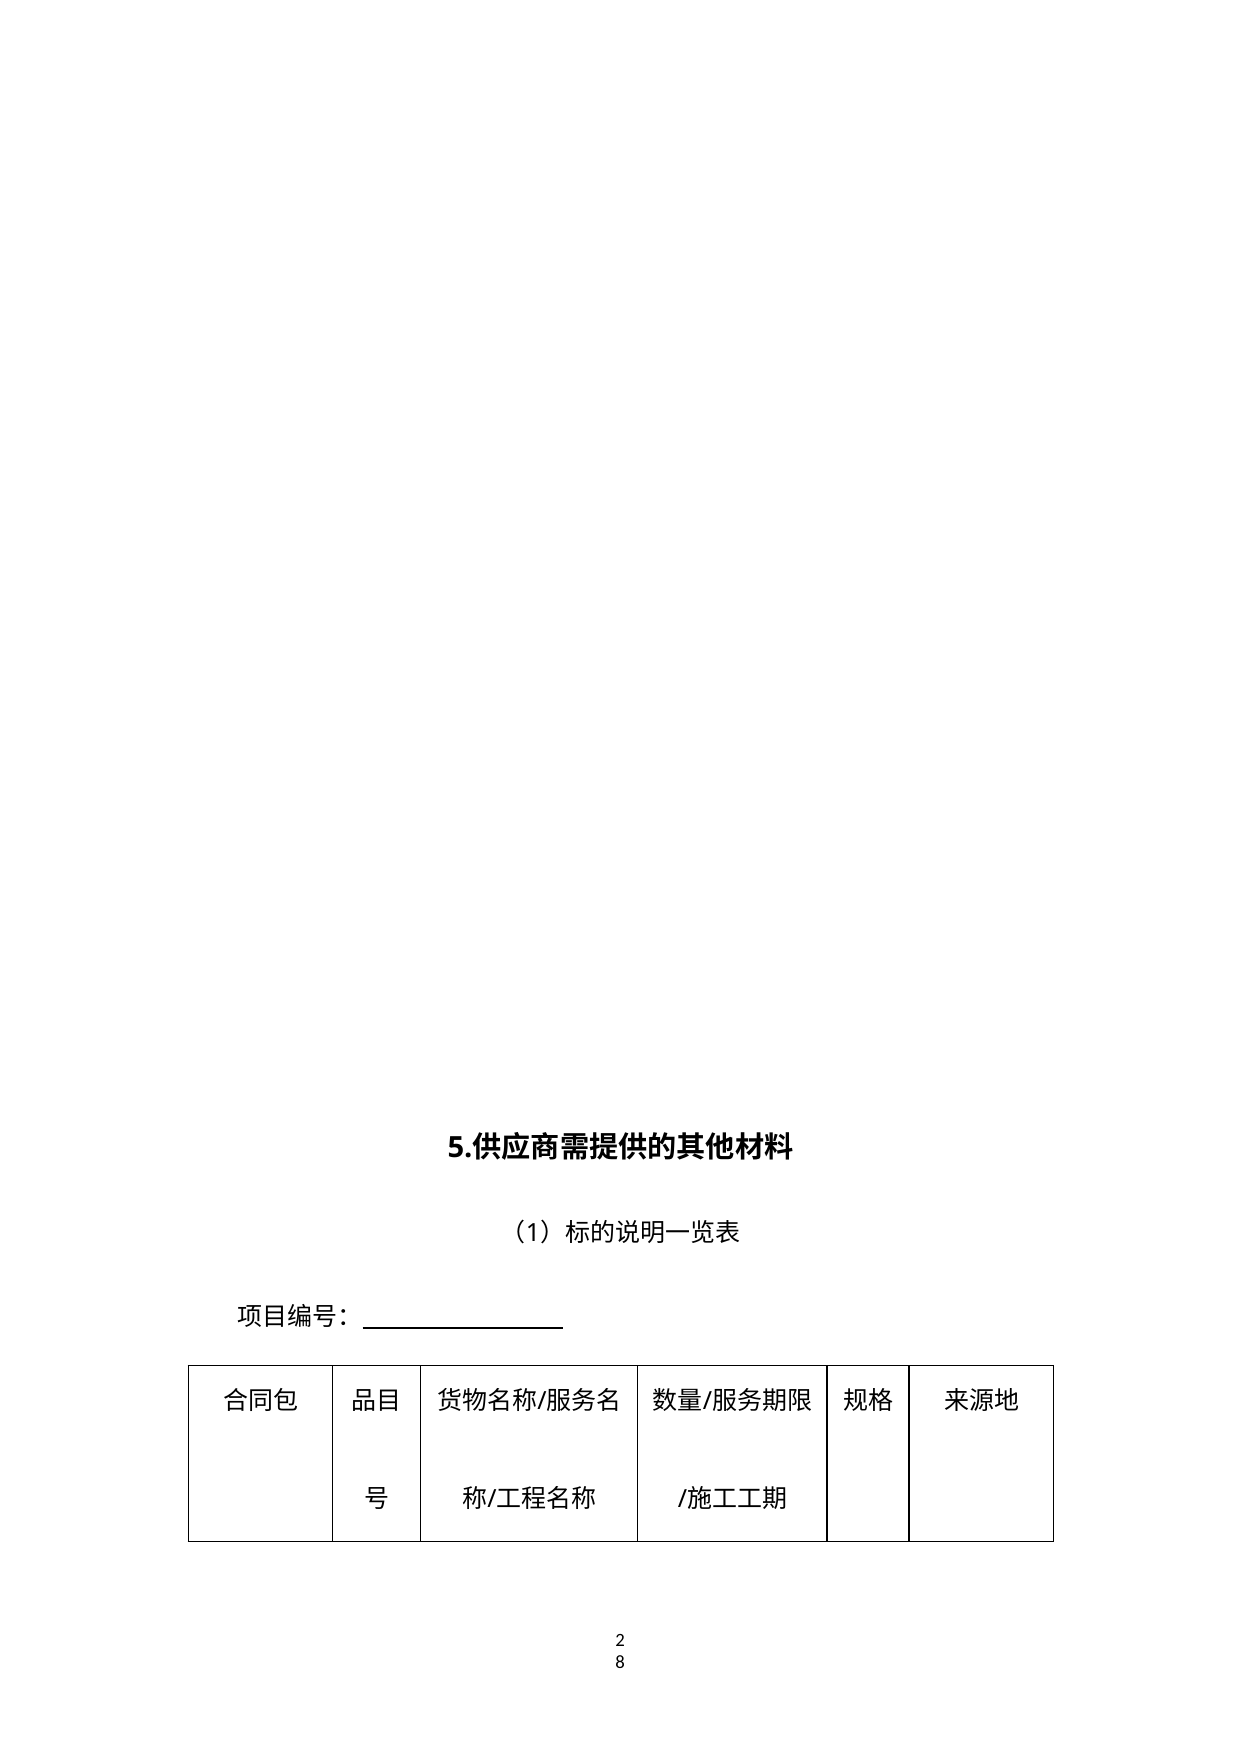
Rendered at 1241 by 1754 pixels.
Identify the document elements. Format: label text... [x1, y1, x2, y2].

table_header 来源地 [910, 1366, 1053, 1541]
table_header 合同包 [189, 1366, 332, 1541]
table_header 数量/服务期限/施工工期 [638, 1366, 826, 1541]
text （1）标的说明一览表 [187, 1198, 1053, 1263]
table_header 品目号 [333, 1366, 420, 1541]
table_header 货物名称/服务名称/工程名称 [421, 1366, 637, 1541]
text 5.供应商需提供的其他材料 [187, 1112, 1053, 1177]
table_header 规格 [828, 1366, 908, 1541]
text 项目编号： [187, 1282, 1053, 1347]
